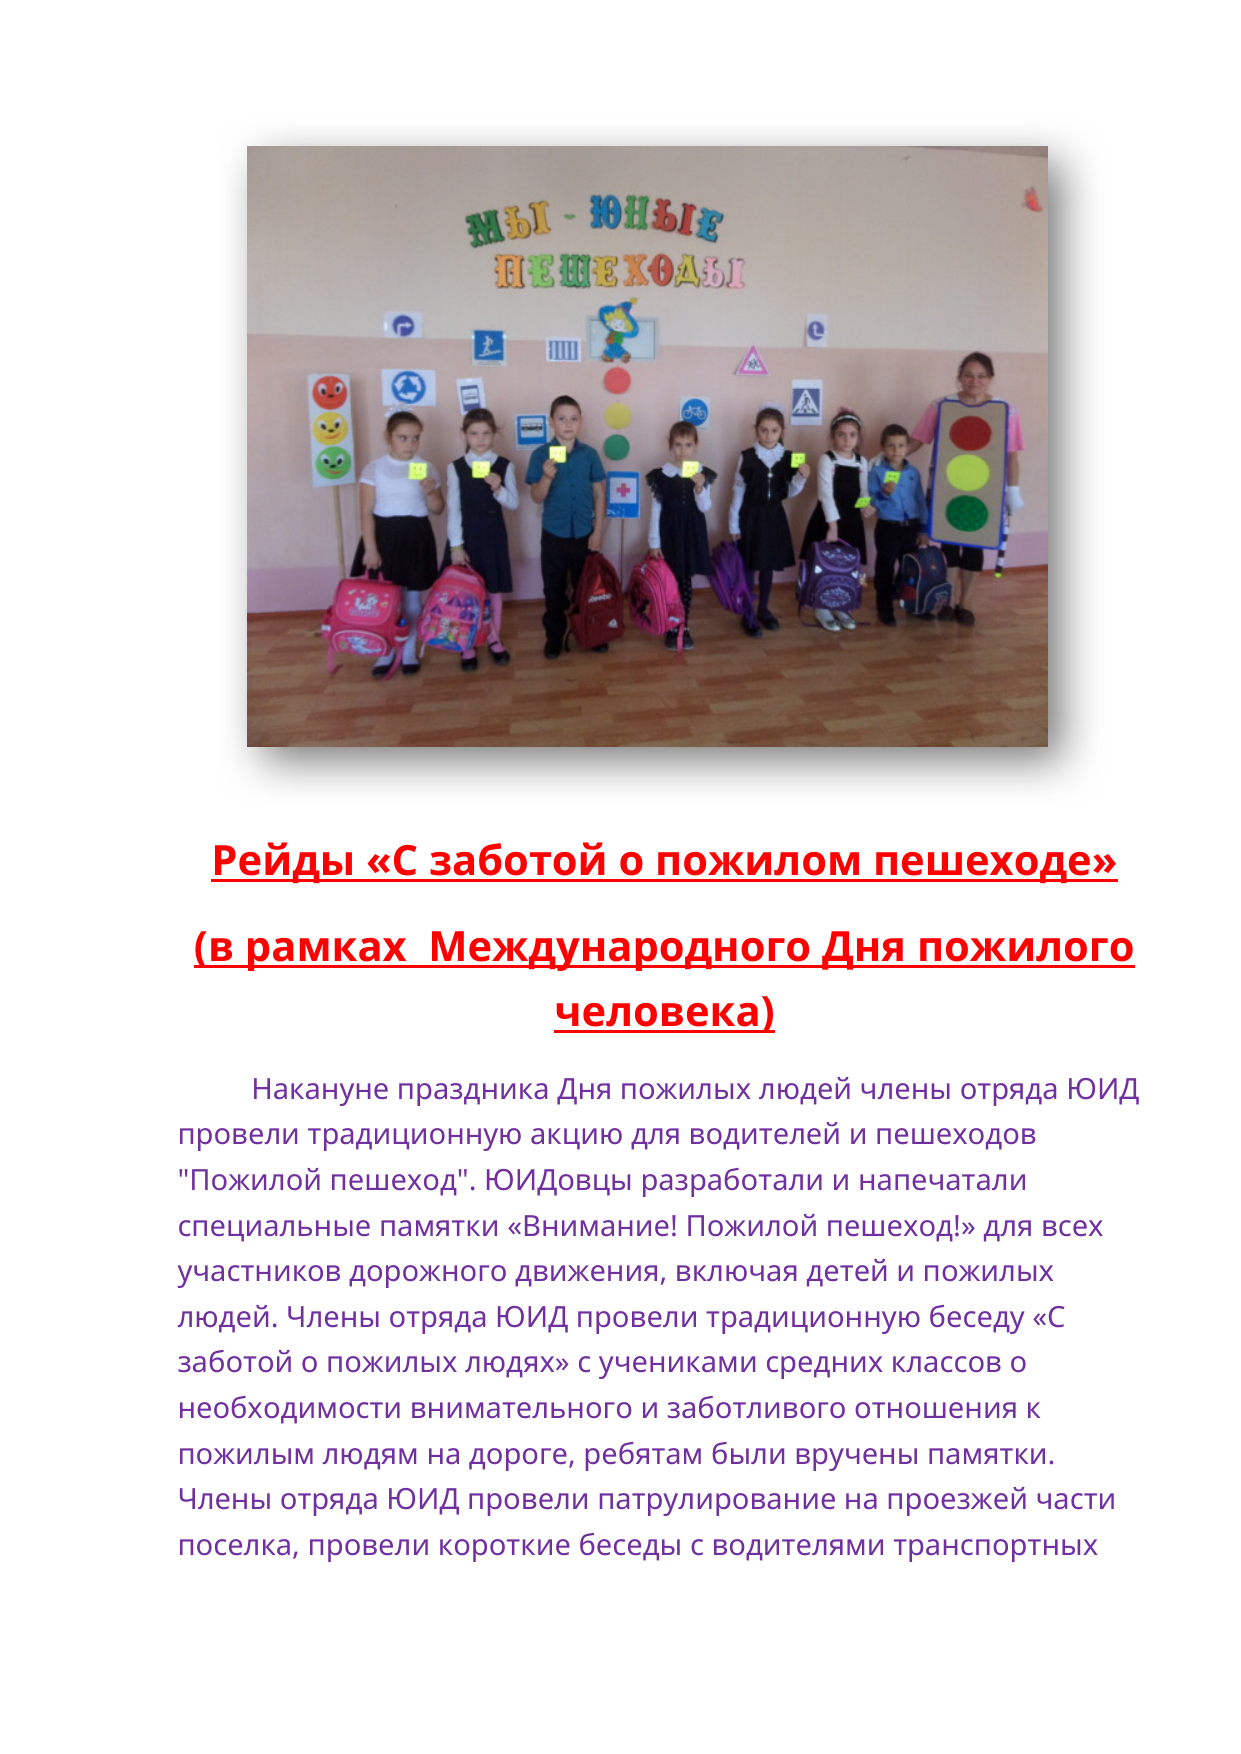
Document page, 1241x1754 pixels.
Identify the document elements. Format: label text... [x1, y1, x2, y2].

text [177, 1068, 1152, 1564]
text (в рамках Международного Дня пожилого человека) [177, 917, 1152, 1039]
picture [247, 146, 1048, 747]
text Рейды «С заботой о пожилом пешеходе» [177, 831, 1152, 887]
